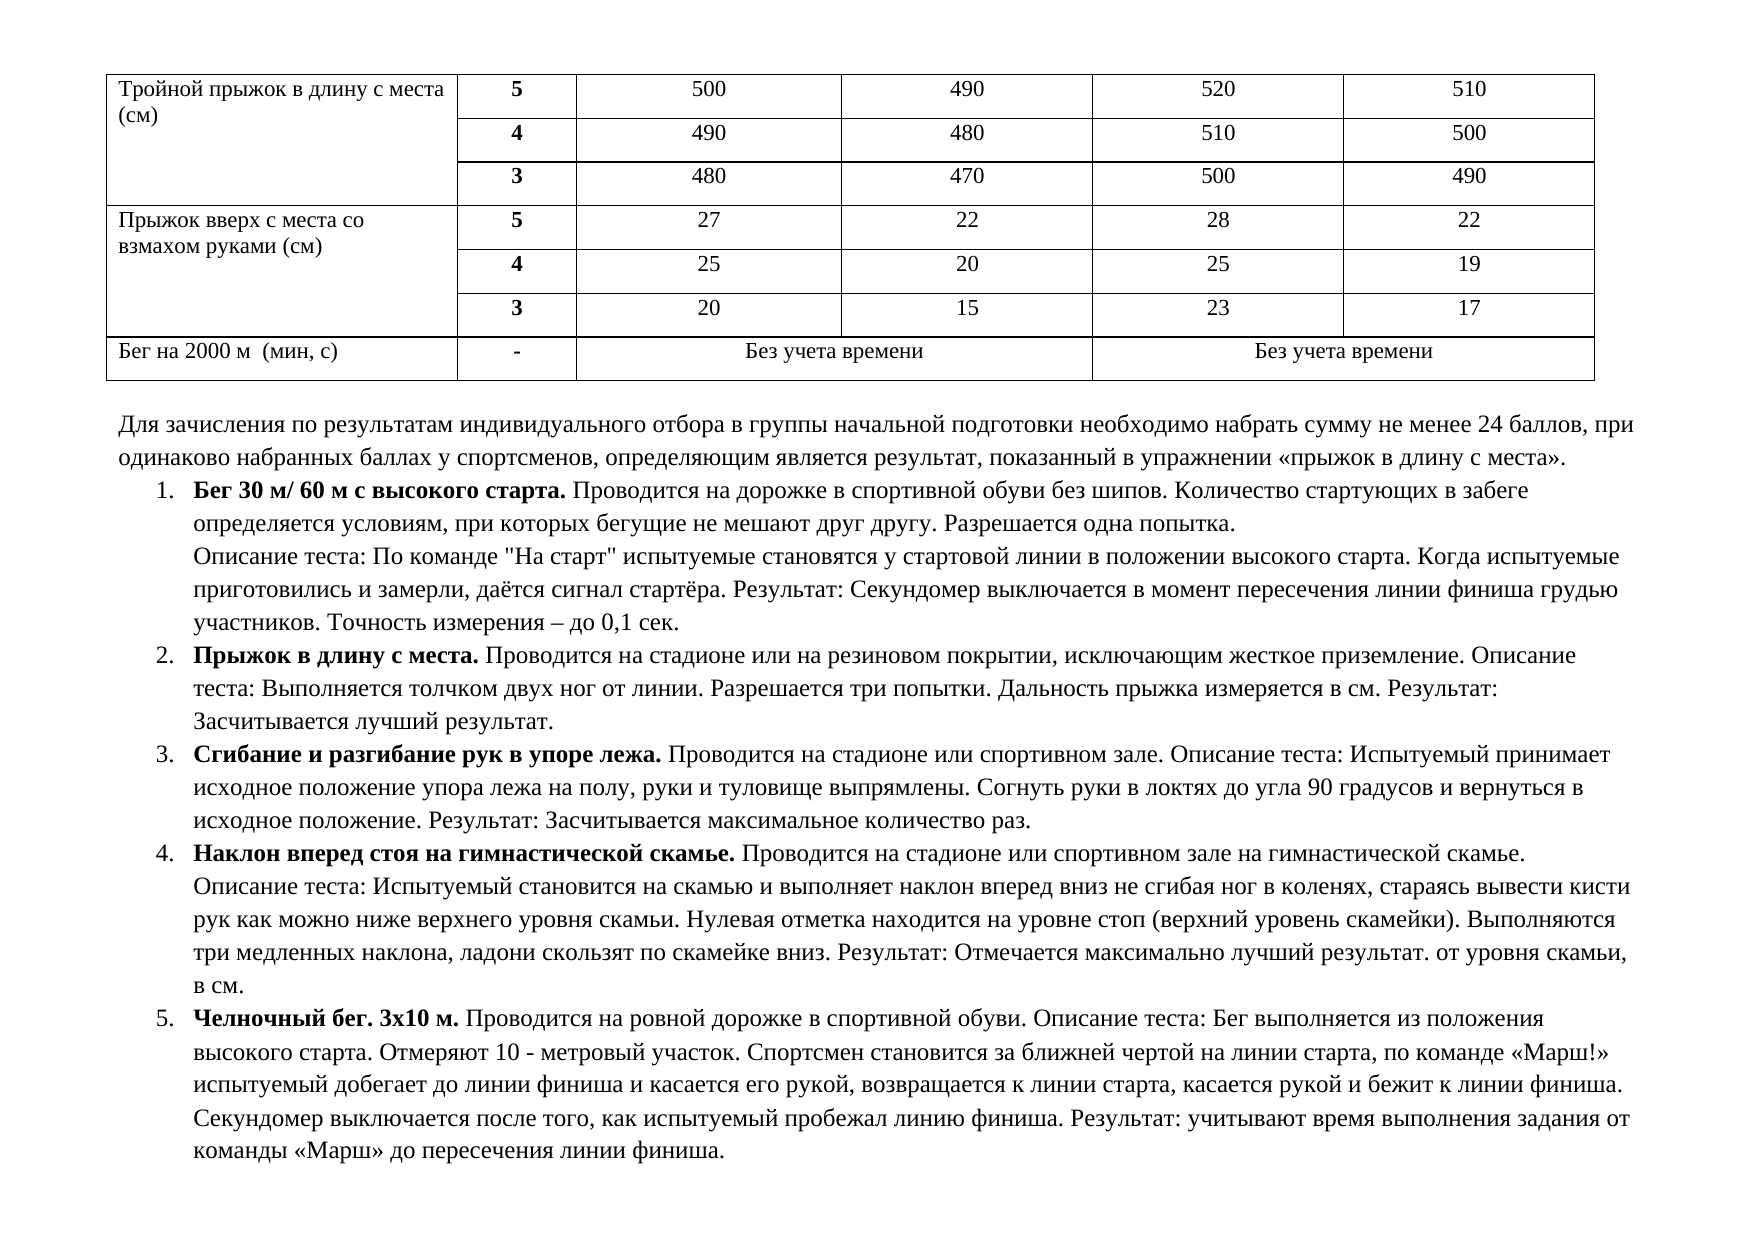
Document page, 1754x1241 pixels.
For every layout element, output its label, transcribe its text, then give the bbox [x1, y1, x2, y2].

table_cell 20 [842, 250, 1092, 293]
table_cell 480 [842, 119, 1092, 161]
table_cell 500 [1093, 163, 1343, 205]
table_cell 25 [577, 250, 841, 293]
table_cell 490 [842, 75, 1092, 118]
table_cell Без учета времени [577, 338, 1092, 380]
table_cell 15 [842, 294, 1092, 336]
table_cell 490 [577, 119, 841, 161]
table_cell 22 [1344, 206, 1594, 249]
list Прыжок в длину с места. Проводится на стадионе или на резиновом покрытии, исключающим жесткое приземление. Описание теста: Выполняется толчком двух ног от линии. Разрешается три попытки. Дальность прыжка измеряется в см. Результат: Засчитывается лучший результат. [156, 640, 1636, 735]
table_cell 4 [458, 119, 576, 161]
table_cell Тройной прыжок в длину с места (см) [107, 75, 457, 205]
table_cell 28 [1093, 206, 1343, 249]
list Описание теста: По команде "На старт" испытуемые становятся у стартовой линии в положении высокого старта. Когда испытуемые приготовились и замерли, даётся сигнал стартёра. Результат: Секундомер выключается в момент пересечения линии финиша грудью участников. Точность измерения – до 0,1 сек. [193, 541, 1636, 636]
table_cell 470 [842, 163, 1092, 205]
table_cell 19 [1344, 250, 1594, 293]
list Наклон вперед стоя на гимнастической скамье. Проводится на стадионе или спортивном зале на гимнастической скамье. Описание теста: Испытуемый становится на скамью и выполняет наклон вперед вниз не сгибая ног в коленях, стараясь вывести кисти рук как можно ниже верхнего уровня скамьи. Нулевая отметка находится на уровне стоп (верхний уровень скамейки). Выполняются три медленных наклона, ладони скользят по скамейке вниз. Результат: Отмечается максимально лучший результат. от уровня скамьи, в см. [156, 838, 1636, 999]
table_cell 4 [458, 250, 576, 293]
table_cell Без учета времени [1093, 338, 1594, 380]
table_cell 480 [577, 163, 841, 205]
table_cell 22 [842, 206, 1092, 249]
list Челночный бег. 3х10 м. Проводится на ровной дорожке в спортивной обуви. Описание теста: Бег выполняется из положения высокого старта. Отмеряют 10 - метровый участок. Спортсмен становится за ближней чертой на линии старта, по команде «Марш!» испытуемый добегает до линии финиша и касается его рукой, возвращается к линии старта, касается рукой и бежит к линии финиша. Секундомер выключается после того, как испытуемый пробежал линию финиша. Результат: учитывают время выполнения задания от команды «Марш» до пересечения линии финиша. [156, 1003, 1636, 1164]
table_cell Бег на 2000 м (мин, с) [107, 338, 457, 380]
list Сгибание и разгибание рук в упоре лежа. Проводится на стадионе или спортивном зале. Описание теста: Испытуемый принимает исходное положение упора лежа на полу, руки и туловище выпрямлены. Согнуть руки в локтях до угла 90 градусов и вернуться в исходное положение. Результат: Засчитывается максимальное количество раз. [156, 739, 1636, 834]
table_cell 510 [1093, 119, 1343, 161]
table_cell 27 [577, 206, 841, 249]
list Бег 30 м/ 60 м с высокого старта. Проводится на дорожке в спортивной обуви без шипов. Количество стартующих в забеге определяется условиям, при которых бегущие не мешают друг другу. Разрешается одна попытка. [156, 475, 1636, 537]
table_cell Прыжок вверх с места со взмахом руками (см) [107, 206, 457, 336]
table_cell 510 [1344, 75, 1594, 118]
table_cell 25 [1093, 250, 1343, 293]
table_cell 500 [577, 75, 841, 118]
table_cell 5 [458, 206, 576, 249]
table_cell 20 [577, 294, 841, 336]
table_cell 520 [1093, 75, 1343, 118]
table_cell 23 [1093, 294, 1343, 336]
table_cell 5 [458, 75, 576, 118]
table_cell 3 [458, 294, 576, 336]
table_cell 17 [1344, 294, 1594, 336]
text Для зачисления по результатам индивидуального отбора в группы начальной подготовки необходимо набрать сумму не менее 24 баллов, при одинаково набранных баллах у спортсменов, определяющим является результат, показанный в упражнении «прыжок в длину с места». [118, 409, 1636, 471]
table_cell 490 [1344, 163, 1594, 205]
table_cell - [458, 338, 576, 380]
table_cell 3 [458, 163, 576, 205]
table_cell 500 [1344, 119, 1594, 161]
